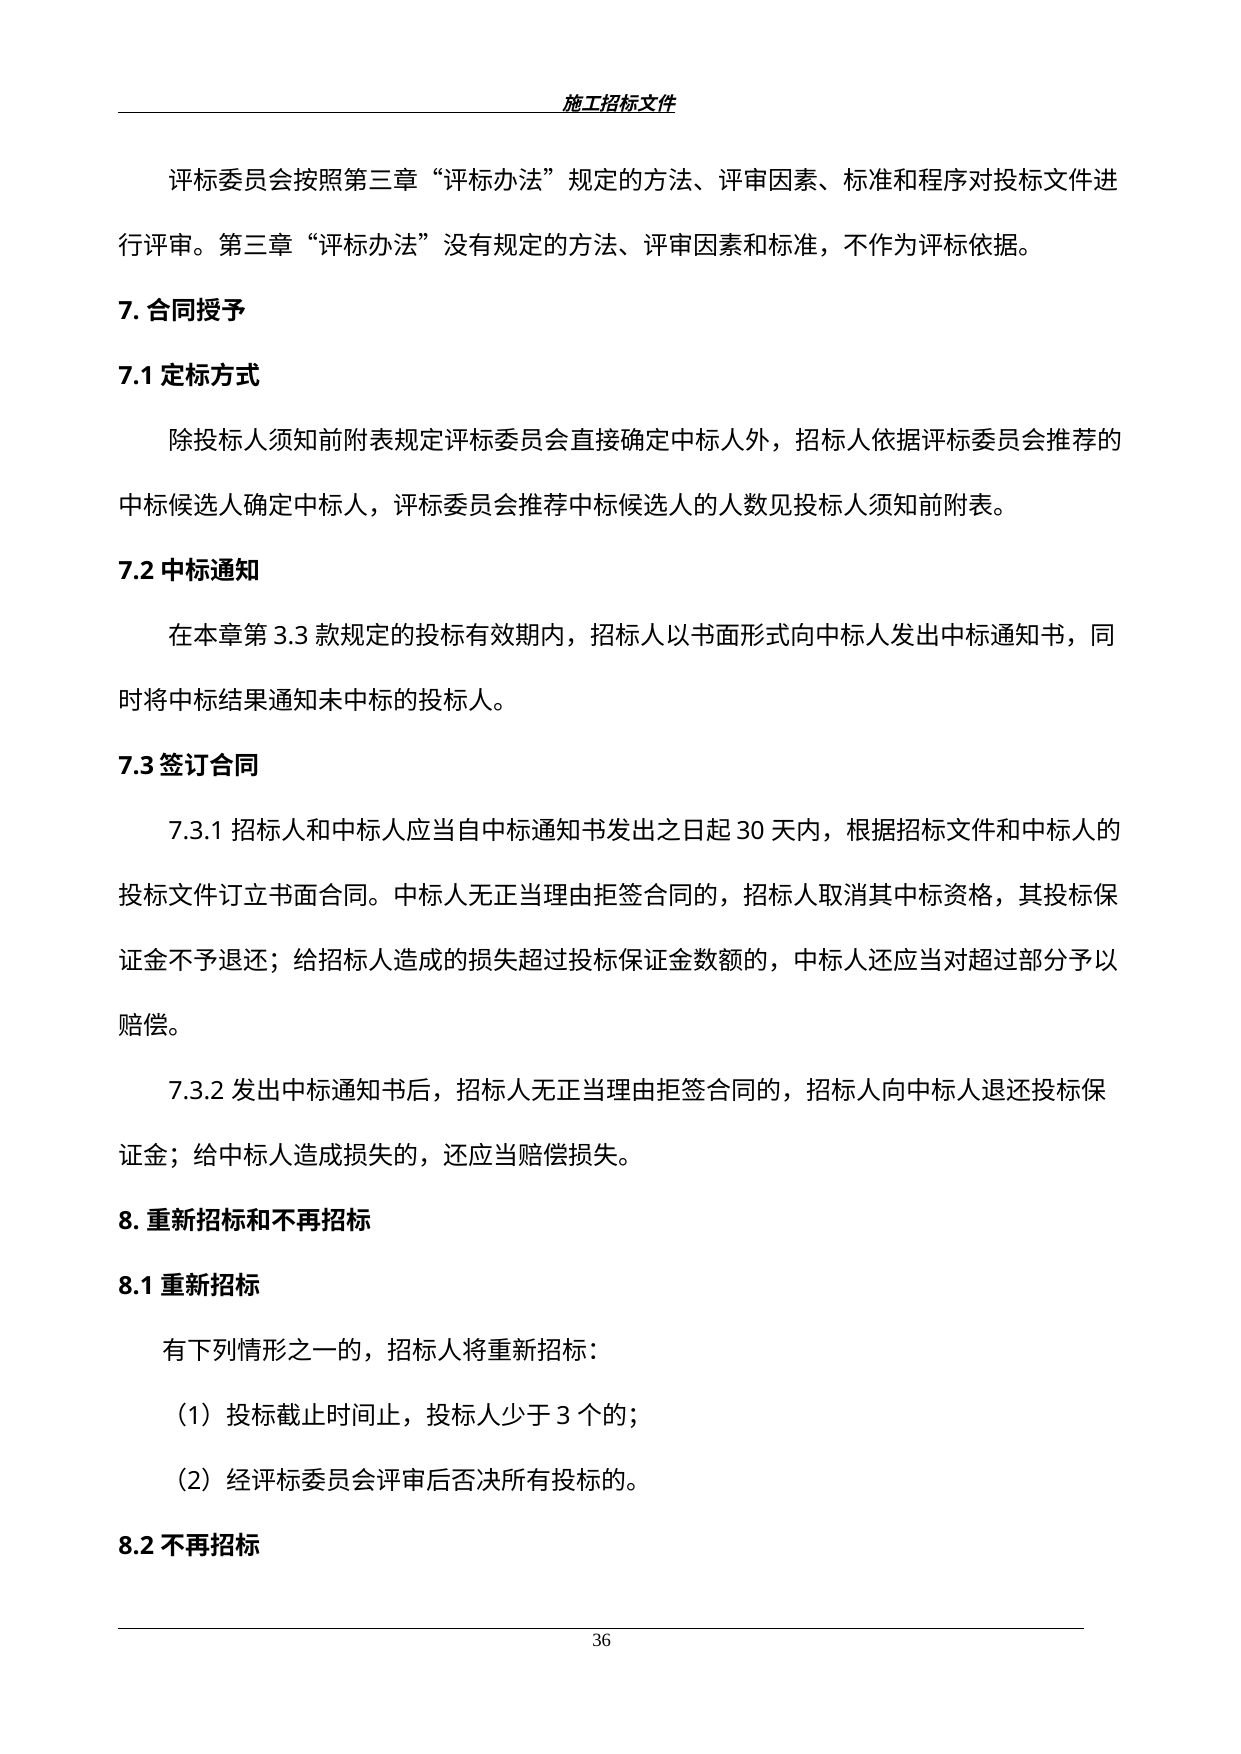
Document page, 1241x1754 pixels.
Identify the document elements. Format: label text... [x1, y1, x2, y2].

text 8.1 重新招标 [118, 1251, 1122, 1316]
text 7. 合同授予 [118, 276, 1122, 341]
text （1）投标截止时间止，投标人少于3 个的； [118, 1381, 1122, 1446]
text 在本章第3.3 款规定的投标有效期内，招标人以书面形式向中标人发出中标通知书，同时将中标结果通知未中标的投标人。 [118, 601, 1122, 731]
text 7.1 定标方式 [118, 341, 1122, 406]
text （2）经评标委员会评审后否决所有投标的。 [118, 1446, 1122, 1511]
text 7.3.1 招标人和中标人应当自中标通知书发出之日起30 天内，根据招标文件和中标人的投标文件订立书面合同。中标人无正当理由拒签合同的，招标人取消其中标资格，其投标保证金不予退还；给招标人造成的损失超过投标保证金数额的，中标人还应当对超过部分予以赔偿。 [118, 796, 1122, 1056]
text 有下列情形之一的，招标人将重新招标： [118, 1316, 1122, 1381]
text 7.3.2 发出中标通知书后，招标人无正当理由拒签合同的，招标人向中标人退还投标保证金；给中标人造成损失的，还应当赔偿损失。 [118, 1056, 1122, 1186]
text 7.2 中标通知 [118, 536, 1122, 601]
text 7.3签订合同 [118, 731, 1122, 796]
text 除投标人须知前附表规定评标委员会直接确定中标人外，招标人依据评标委员会推荐的中标候选人确定中标人，评标委员会推荐中标候选人的人数见投标人须知前附表。 [118, 406, 1122, 536]
text 8. 重新招标和不再招标 [118, 1186, 1122, 1251]
text 评标委员会按照第三章“评标办法”规定的方法、评审因素、标准和程序对投标文件进行评审。第三章“评标办法”没有规定的方法、评审因素和标准，不作为评标依据。 [118, 146, 1122, 276]
text 8.2 不再招标 [118, 1511, 1122, 1576]
